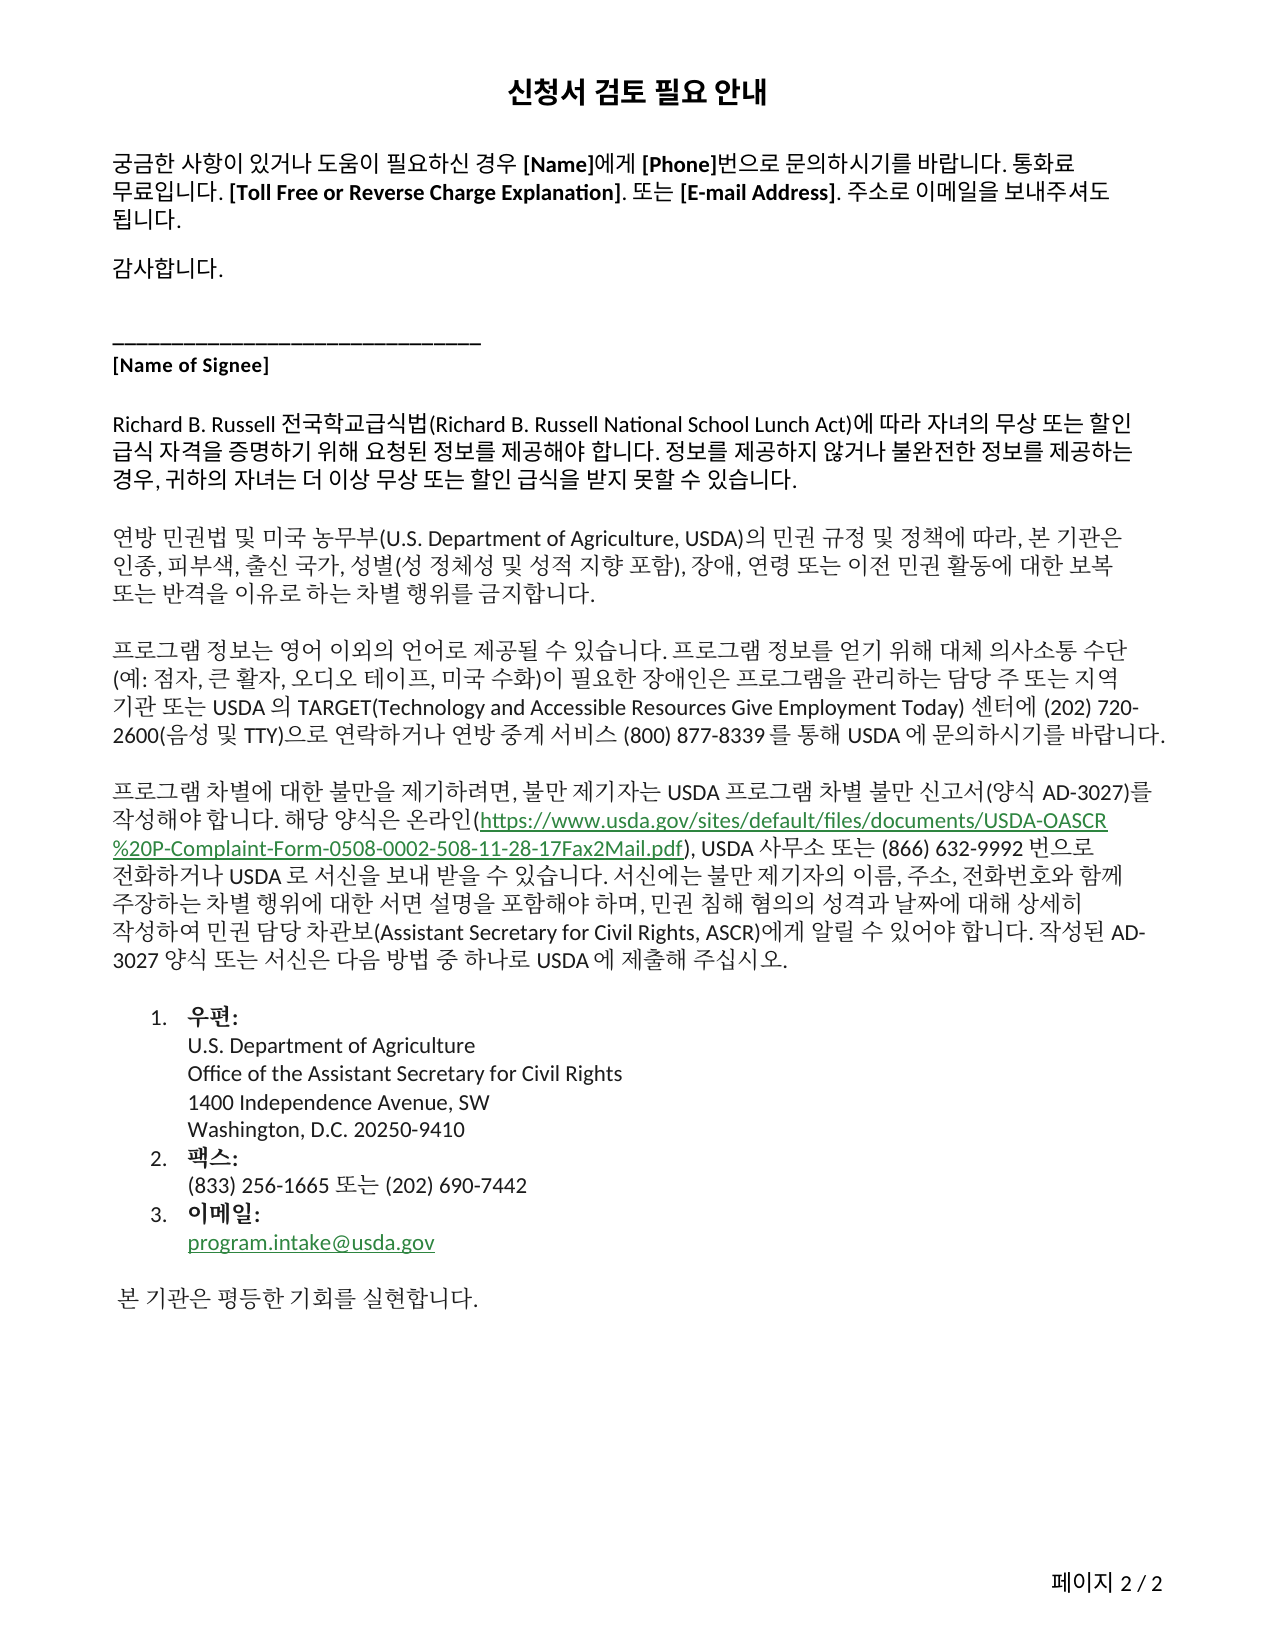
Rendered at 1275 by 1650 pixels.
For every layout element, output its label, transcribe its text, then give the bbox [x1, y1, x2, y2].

list 이메일: program.intake@usda.gov [150, 1200, 1162, 1256]
text 프로그램 정보는 영어 이외의 언어로 제공될 수 있습니다. 프로그램 정보를 얻기 위해 대체 의사소통 수단(예: 점자, 큰 활자, 오디오 테이프, 미국 수화)이 필요한 장애인은 프로그램을 관리하는 담당 주 또는 지역 기관 또는 USDA의 TARGET(Technology and Accessible Resources Give Employment Today) 센터에 (202) 720-2600(음성 및 TTY)으로 연락하거나 연방 중계 서비스 (800) 877-8339를 통해 USDA에 문의하시기를 바랍니다. [112, 637, 1162, 749]
list 우편: U.S. Department of Agriculture Office of the Assistant Secretary for Civil Rights 1400 Independence Avenue, SW Washington, D.C. 20250-9410 [150, 1003, 1162, 1144]
text Richard B. Russell 전국학교급식법(Richard B. Russell National School Lunch Act)에 따라 자녀의 무상 또는 할인 급식 자격을 증명하기 위해 요청된 정보를 제공해야 합니다. 정보를 제공하지 않거나 불완전한 정보를 제공하는 경우, 귀하의 자녀는 더 이상 무상 또는 할인 급식을 받지 못할 수 있습니다. [112, 411, 1162, 494]
text 감사합니다. [112, 255, 1162, 283]
list 팩스: (833) 256-1665 또는 (202) 690-7442 [150, 1144, 1162, 1200]
text 프로그램 차별에 대한 불만을 제기하려면, 불만 제기자는 USDA 프로그램 차별 불만 신고서(양식 AD-3027)를 작성해야 합니다. 해당 양식은 온라인(https://www.usda.gov/sites/default/files/documents/USDA-OASCR%20P-Complaint-Form-0508-0002-508-11-28-17Fax2Mail.pdf), USDA 사무소 또는 (866) 632-9992번으로 전화하거나 USDA로 서신을 보내 받을 수 있습니다. 서신에는 불만 제기자의 이름, 주소, 전화번호와 함께 주장하는 차별 행위에 대한 서면 설명을 포함해야 하며, 민권 침해 혐의의 성격과 날짜에 대해 상세히 작성하여 민권 담당 차관보(Assistant Secretary for Civil Rights, ASCR)에게 알릴 수 있어야 합니다. 작성된 AD-3027 양식 또는 서신은 다음 방법 중 하나로 USDA에 제출해 주십시오. [112, 778, 1162, 974]
text 본 기관은 평등한 기회를 실현합니다. [112, 1285, 1162, 1313]
text 연방 민권법 및 미국 농무부(U.S. Department of Agriculture, USDA)의 민권 규정 및 정책에 따라, 본 기관은 인종, 피부색, 출신 국가, 성별(성 정체성 및 성적 지향 포함), 장애, 연령 또는 이전 민권 활동에 대한 보복 또는 반격을 이유로 하는 차별 행위를 금지합니다. [112, 524, 1162, 608]
text 궁금한 사항이 있거나 도움이 필요하신 경우 [Name]에게 [Phone]번으로 문의하시기를 바랍니다. 통화료 무료입니다. [Toll Free or Reverse Charge Explanation]. 또는 [E-mail Address]. 주소로 이메일을 보내주셔도 됩니다. [112, 150, 1162, 234]
text _______________________________ [Name of Signee] [112, 320, 1162, 378]
